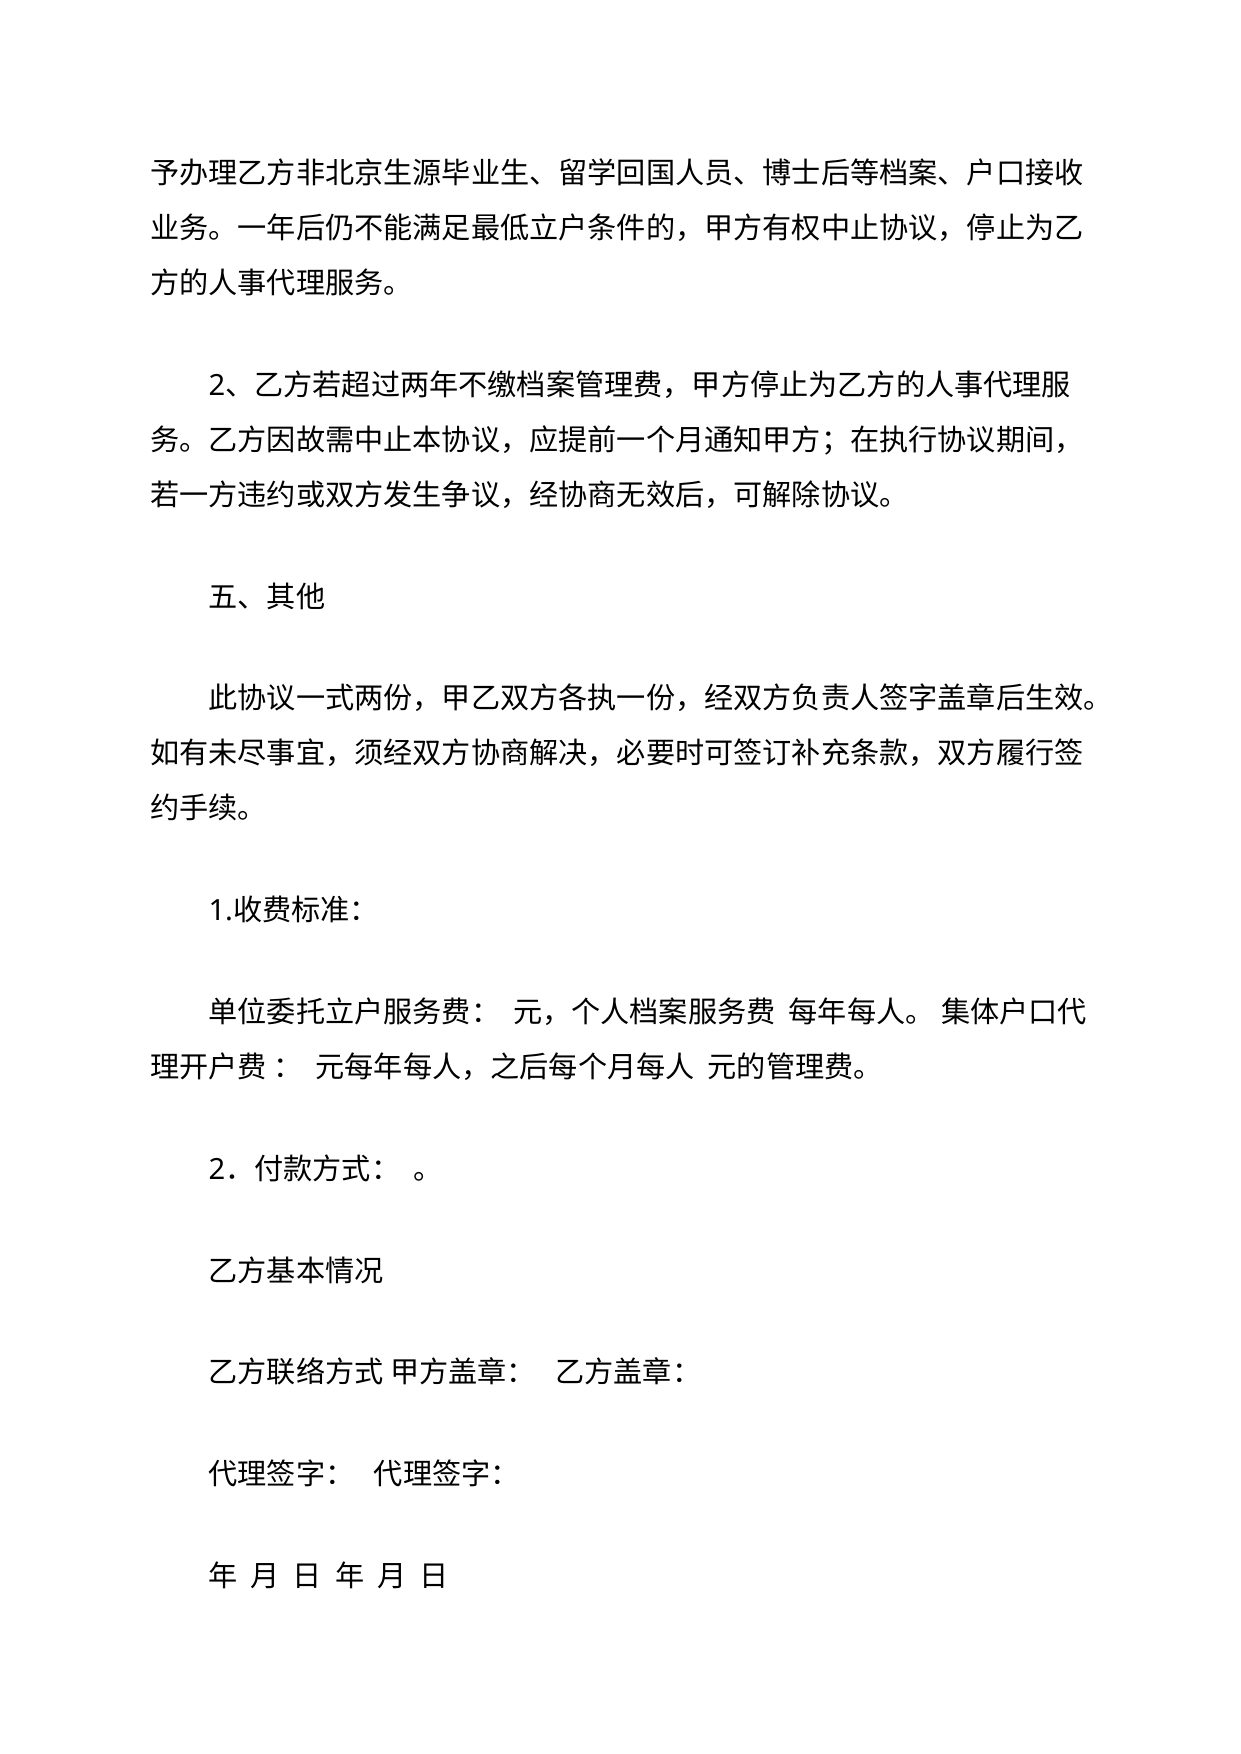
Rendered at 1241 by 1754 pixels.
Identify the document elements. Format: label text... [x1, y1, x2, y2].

text 1.收费标准： [150, 887, 1090, 929]
text 年 月 日 年 月 日 [150, 1552, 1090, 1595]
text 此协议一式两份，甲乙双方各执一份，经双方负责人签字盖章后生效。如有未尽事宜，须经双方协商解决，必要时可签订补充条款，双方履行签约手续。 [150, 675, 1090, 827]
text 2、乙方若超过两年不缴档案管理费，甲方停止为乙方的人事代理服务。乙方因故需中止本协议，应提前一个月通知甲方；在执行协议期间，若一方违约或双方发生争议，经协商无效后，可解除协议。 [150, 362, 1090, 514]
text 单位委托立户服务费： 元，个人档案服务费 每年每人。 集体户口代理开户费 ： 元每年每人，之后每个月每人 元的管理费。 [150, 988, 1090, 1086]
text 乙方联络方式 甲方盖章： 乙方盖章： [150, 1349, 1090, 1391]
text 代理签字： 代理签字： [150, 1451, 1090, 1493]
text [150, 150, 1090, 302]
text 2．付款方式： 。 [150, 1145, 1090, 1188]
text 乙方基本情况 [150, 1247, 1090, 1289]
text 五、其他 [150, 573, 1090, 616]
